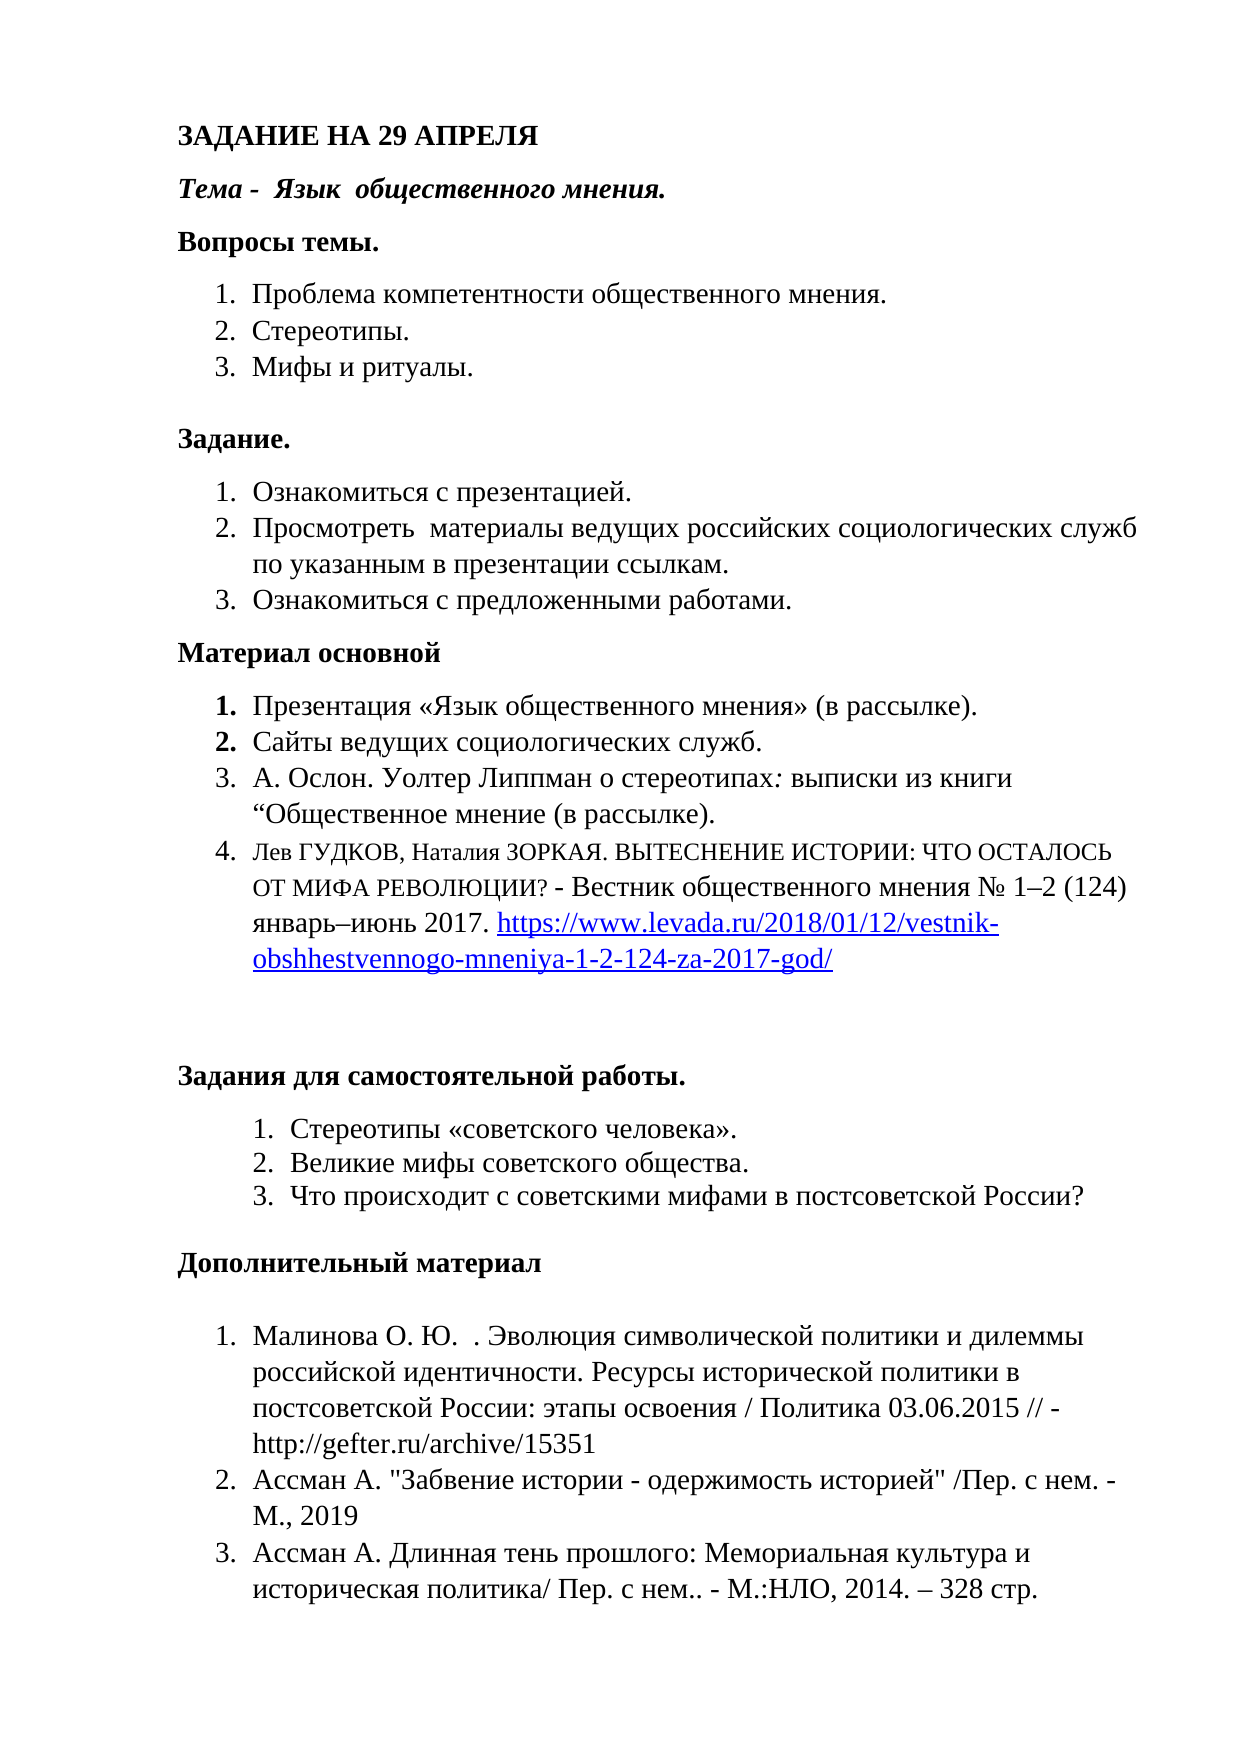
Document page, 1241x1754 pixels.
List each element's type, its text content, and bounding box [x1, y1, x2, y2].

list А. Ослон. Уолтер Липпман о стереотипах: выписки из книги “Общественное мнение (в рассылке). [215, 760, 1152, 830]
list Что происходит с советскими мифами в постсоветской России? [252, 1178, 1152, 1212]
list Проблема компетентности общественного мнения. [214, 277, 1152, 310]
text Материал основной [177, 635, 1152, 669]
text Тема - Язык общественного мнения. [177, 171, 1152, 204]
list Просмотреть материалы ведущих российских социологических служб по указанным в презентации ссылкам. [215, 510, 1152, 580]
list Ознакомиться с предложенными работами. [215, 582, 1152, 616]
list Ассман А. Длинная тень прошлого: Мемориальная культура и историческая политика/ Пер. с нем.. - М.:НЛО, 2014. – 328 стр. [215, 1535, 1152, 1604]
text Задания для самостоятельной работы. [177, 1030, 1152, 1092]
text Задание. [177, 421, 1152, 455]
list Ознакомиться с презентацией. [215, 474, 1152, 507]
list Презентация «Язык общественного мнения» (в рассылке). [215, 688, 1152, 722]
list Сайты ведущих социологических служб. [215, 724, 1152, 758]
list Лев ГУДКОВ, Наталия ЗОРКАЯ. ВЫТЕСНЕНИЕ ИСТОРИИ: ЧТО ОСТАЛОСЬ ОТ МИФА РЕВОЛЮЦИИ? - Вестник общественного мнения № 1–2 (124) январь–июнь 2017. https://www.levada.ru/2018/01/12/vestnik-obshhestvennogo-mneniya-1-2-124-za-2017-god/ [215, 833, 1152, 974]
list Ассман А. "Забвение истории - одержимость историей" /Пер. с нем. - М., 2019 [215, 1462, 1152, 1532]
list Стереотипы «советского человека». [252, 1111, 1152, 1145]
list Мифы и ритуалы. [214, 349, 1152, 382]
text ЗАДАНИЕ НА 29 АПРЕЛЯ [177, 118, 1152, 152]
text Дополнительный материал [177, 1246, 1152, 1279]
list Стереотипы. [214, 313, 1152, 346]
list Малинова О. Ю. . Эволюция символической политики и дилеммы российской идентичности. Ресурсы исторической политики в постсоветской России: этапы освоения / Политика 03.06.2015 // - http://gefter.ru/archive/15351 [215, 1318, 1152, 1460]
text Вопросы темы. [177, 224, 1152, 257]
list Великие мифы советского общества. [252, 1145, 1152, 1178]
